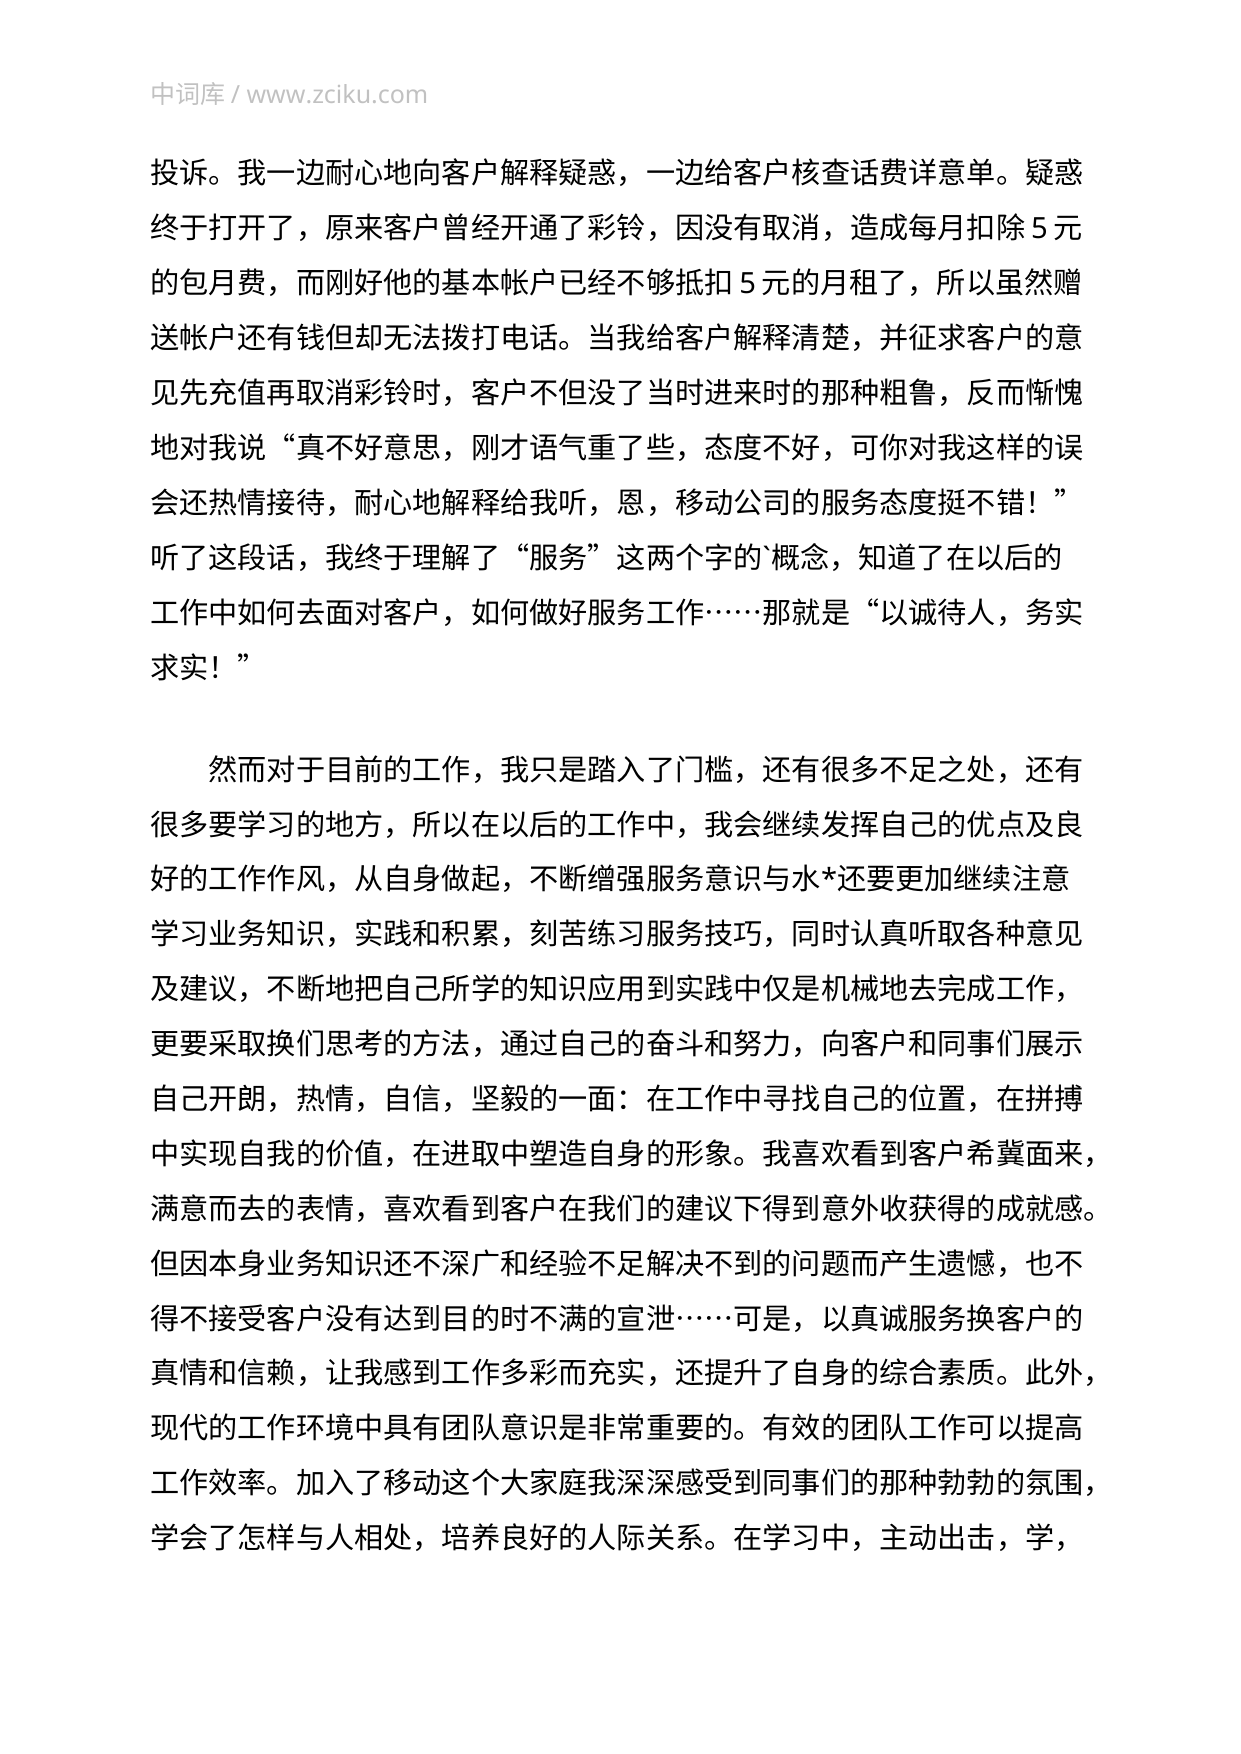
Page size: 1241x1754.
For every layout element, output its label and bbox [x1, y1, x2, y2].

text [150, 150, 1090, 687]
text [150, 746, 1090, 1557]
